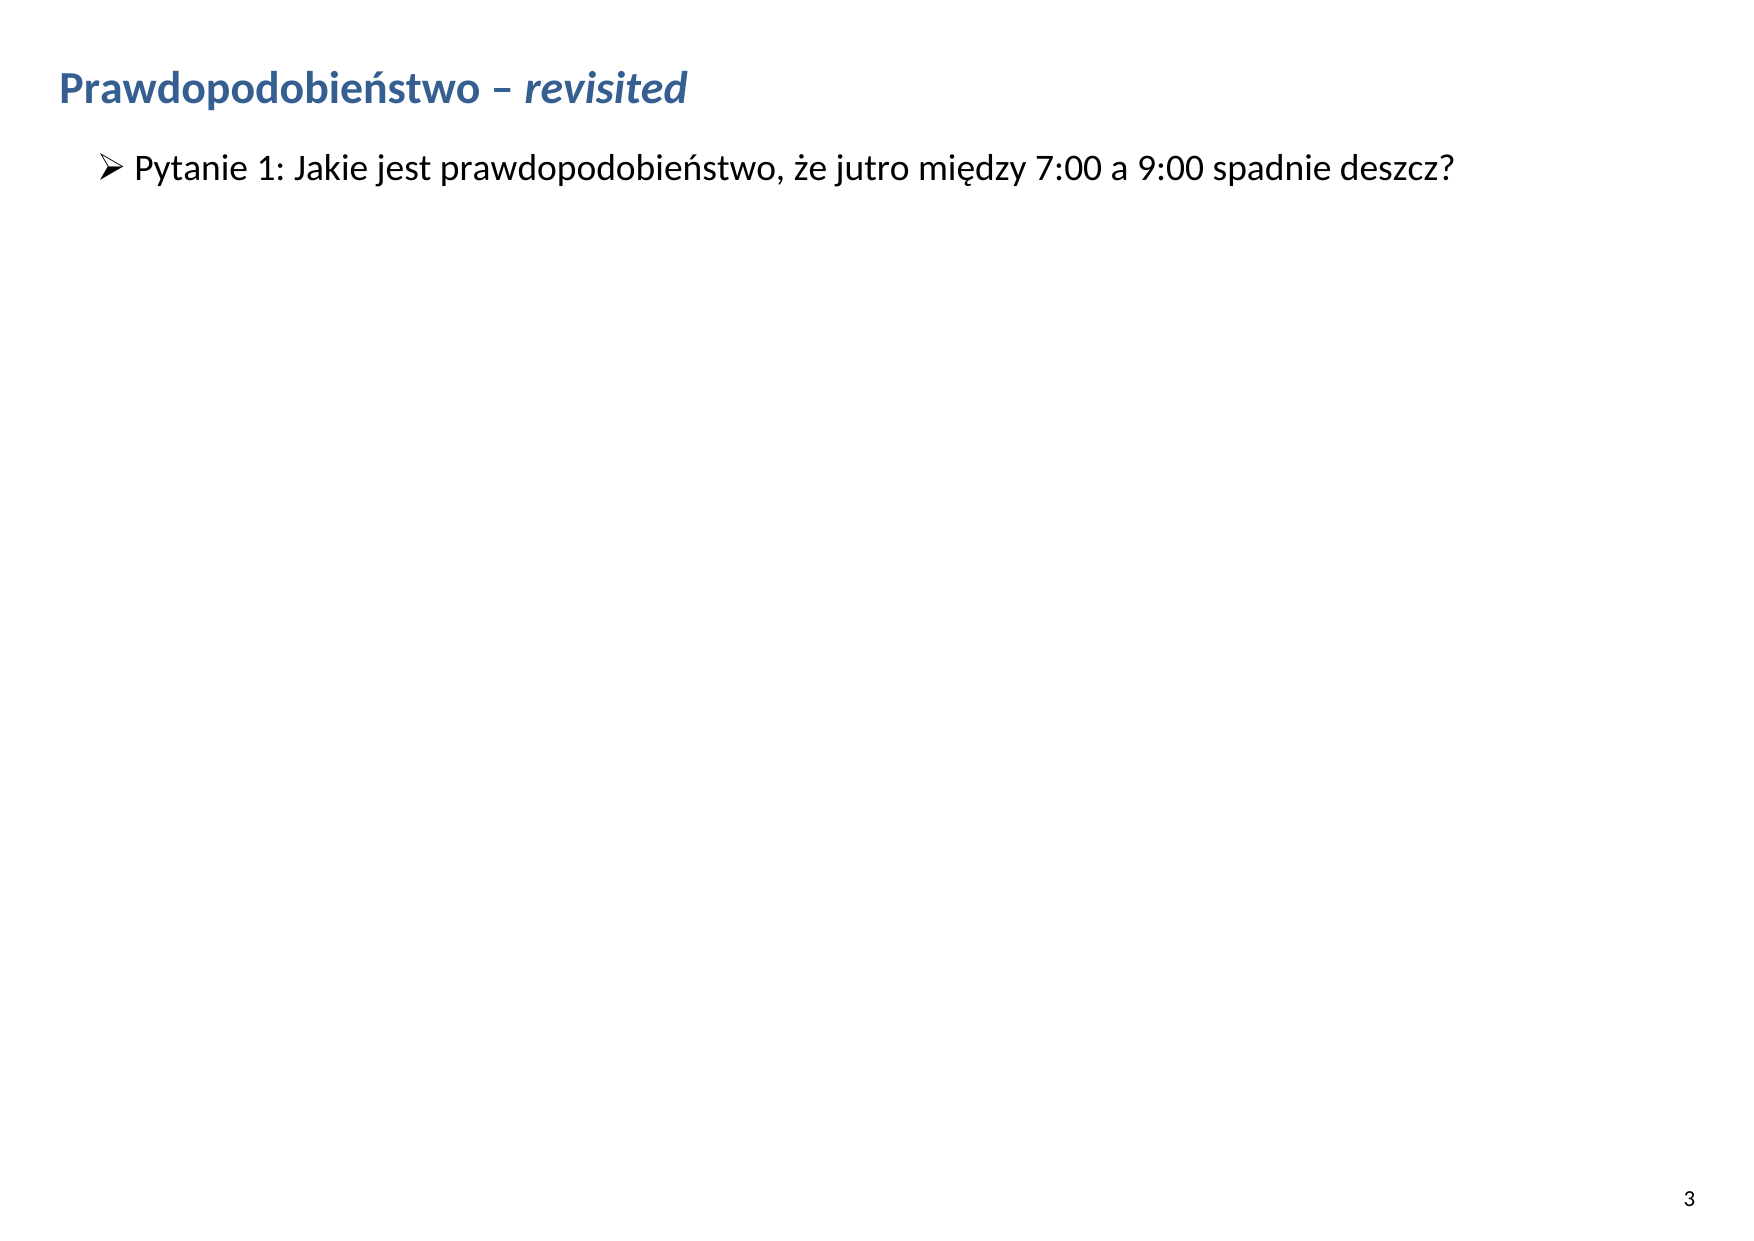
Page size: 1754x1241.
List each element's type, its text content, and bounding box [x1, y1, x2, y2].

list Pytanie 1: Jakie jest prawdopodobieństwo, że jutro między 7:00 a 9:00 spadnie deszcz? [97, 144, 1695, 190]
text Prawdopodobieństwo – revisited [59, 59, 1695, 115]
